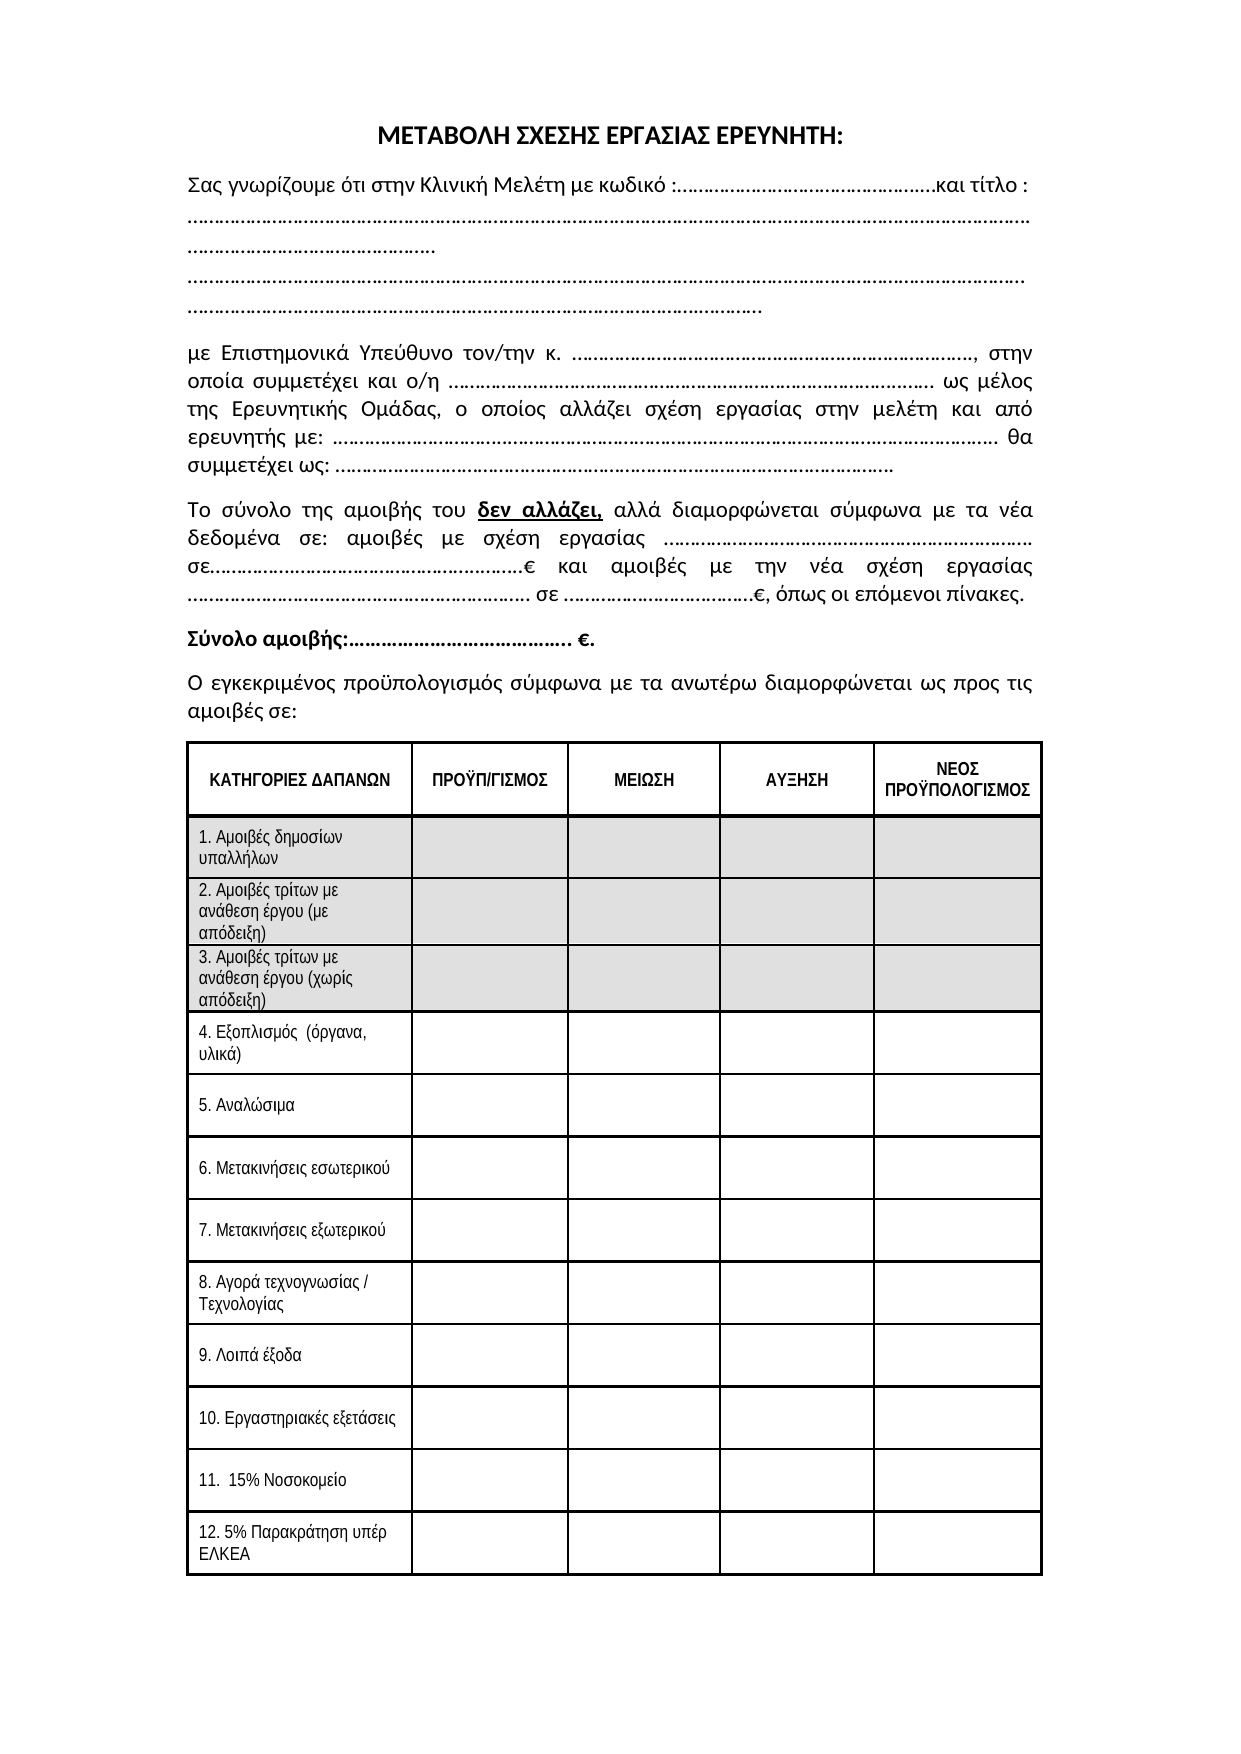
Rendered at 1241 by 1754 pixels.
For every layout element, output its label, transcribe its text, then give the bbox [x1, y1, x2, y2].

table_cell [721, 1263, 873, 1323]
table_cell [875, 1450, 1040, 1510]
table_cell 1. Αμοιβές δημοσίων υπαλλήλων [189, 818, 411, 877]
table_cell [413, 1450, 567, 1510]
text ΜΕΤΑΒΟΛΗ ΣΧΕΣΗΣ ΕΡΓΑΣΙΑΣ ΕΡΕΥΝΗΤΗ: [187, 118, 1034, 151]
table_cell 6. Μετακινήσεις εσωτερικού [189, 1138, 411, 1198]
table_cell [569, 818, 719, 877]
table_cell [875, 1075, 1040, 1135]
table_cell [413, 1325, 567, 1385]
table_cell [721, 1013, 873, 1073]
table_cell [875, 818, 1040, 877]
table_cell [413, 879, 567, 943]
table_cell [413, 1138, 567, 1198]
table_cell [875, 1013, 1040, 1073]
table_cell [721, 879, 873, 943]
table_cell [569, 1325, 719, 1385]
table_cell [413, 946, 567, 1010]
table_header ΠΡΟΫΠ/ΓΙΣΜΟΣ [413, 744, 567, 814]
table_cell [875, 946, 1040, 1010]
table_cell [413, 818, 567, 877]
table_cell 2. Αμοιβές τρίτων με ανάθεση έργου (με απόδειξη) [189, 879, 411, 943]
table_cell [875, 879, 1040, 943]
table_cell [875, 1513, 1040, 1573]
table_cell [413, 1075, 567, 1135]
table_cell [569, 1075, 719, 1135]
table_cell 12. 5% Παρακράτηση υπέρ ΕΛΚΕΑ [189, 1513, 411, 1573]
table_header ΑΥΞΗΣΗ [721, 744, 873, 814]
table_cell 10. Εργαστηριακές εξετάσεις [189, 1388, 411, 1448]
table_cell 4. Εξοπλισμός (όργανα, υλικά) [189, 1013, 411, 1073]
table_cell [721, 1075, 873, 1135]
table_cell 3. Αμοιβές τρίτων με ανάθεση έργου (χωρίς απόδειξη) [189, 946, 411, 1010]
table_cell [569, 946, 719, 1010]
table_cell [875, 1200, 1040, 1260]
table_cell [721, 1388, 873, 1448]
table_cell [875, 1138, 1040, 1198]
table_cell [721, 818, 873, 877]
table_cell [721, 1513, 873, 1573]
table_cell [721, 1200, 873, 1260]
table_cell [569, 1200, 719, 1260]
table_cell [721, 1138, 873, 1198]
table_cell [413, 1263, 567, 1323]
table_cell [413, 1200, 567, 1260]
table_cell [569, 1450, 719, 1510]
table_cell 11. 15% Νοσοκομείο [189, 1450, 411, 1510]
table_header ΜΕΙΩΣΗ [569, 744, 719, 814]
table_cell [875, 1388, 1040, 1448]
table_cell 7. Μετακινήσεις εξωτερικού [189, 1200, 411, 1260]
table_header ΚΑΤΗΓΟΡΙΕΣ ΔΑΠΑΝΩΝ [189, 744, 411, 814]
table_cell 8. Αγορά τεχνογνωσίας / Τεχνολογίας [189, 1263, 411, 1323]
table_cell [721, 1325, 873, 1385]
table_cell [875, 1325, 1040, 1385]
table_cell 9. Λοιπά έξοδα [189, 1325, 411, 1385]
table_cell [569, 1388, 719, 1448]
table_cell [721, 1450, 873, 1510]
table_header ΝΕΟΣ ΠΡΟΫΠΟΛΟΓΙΣΜΟΣ [875, 744, 1040, 814]
table_cell [569, 1263, 719, 1323]
text Ο εγκεκριμένος προϋπολογισμός σύμφωνα με τα ανωτέρω διαμορφώνεται ως προς τις αμοιβές σε: [187, 668, 1034, 724]
table_cell [569, 1513, 719, 1573]
text Σας γνωρίζουμε ότι στην Κλινική Μελέτη με κωδικό :……………………………………….…και τίτλο : …………………………………………………………………………………………………………………………………………….………………………………………..………………………………………………………………………………………………………………………………………………………………………………………………………………………………….………… [187, 171, 1034, 319]
table_cell [721, 946, 873, 1010]
table_cell [569, 1013, 719, 1073]
table_cell [413, 1513, 567, 1573]
text Το σύνολο της αμοιβής του δεν αλλάζει, αλλά διαμορφώνεται σύμφωνα με τα νέα δεδομένα σε: αμοιβές με σχέση εργασίας ……………………………………………………………. σε…………….……………………………..……..€ και αμοιβές με την νέα σχέση εργασίας ……………………………………………………….. σε ………………………………€, όπως οι επόμενοι πίνακες. [187, 495, 1034, 607]
table_cell 5. Αναλώσιμα [189, 1075, 411, 1135]
table_cell [875, 1263, 1040, 1323]
table_cell [413, 1388, 567, 1448]
text με Επιστημονικά Υπεύθυνο τον/την κ. …………………………………………………………………., στην οποία συμμετέχει και ο/η …………………………………………………………………………..…… ως μέλος της Ερευνητικής Ομάδας, ο οποίος αλλάζει σχέση εργασίας στην μελέτη και από ερευνητής με: .…………………………..…………………………………………………………….………………….. θα συμμετέχει ως: ……………………………………………………………………………………………. [187, 338, 1034, 478]
table_cell [569, 879, 719, 943]
text Σύνολο αμοιβής:………………………………….. €. [187, 624, 1034, 652]
table_cell [569, 1138, 719, 1198]
table_cell [413, 1013, 567, 1073]
